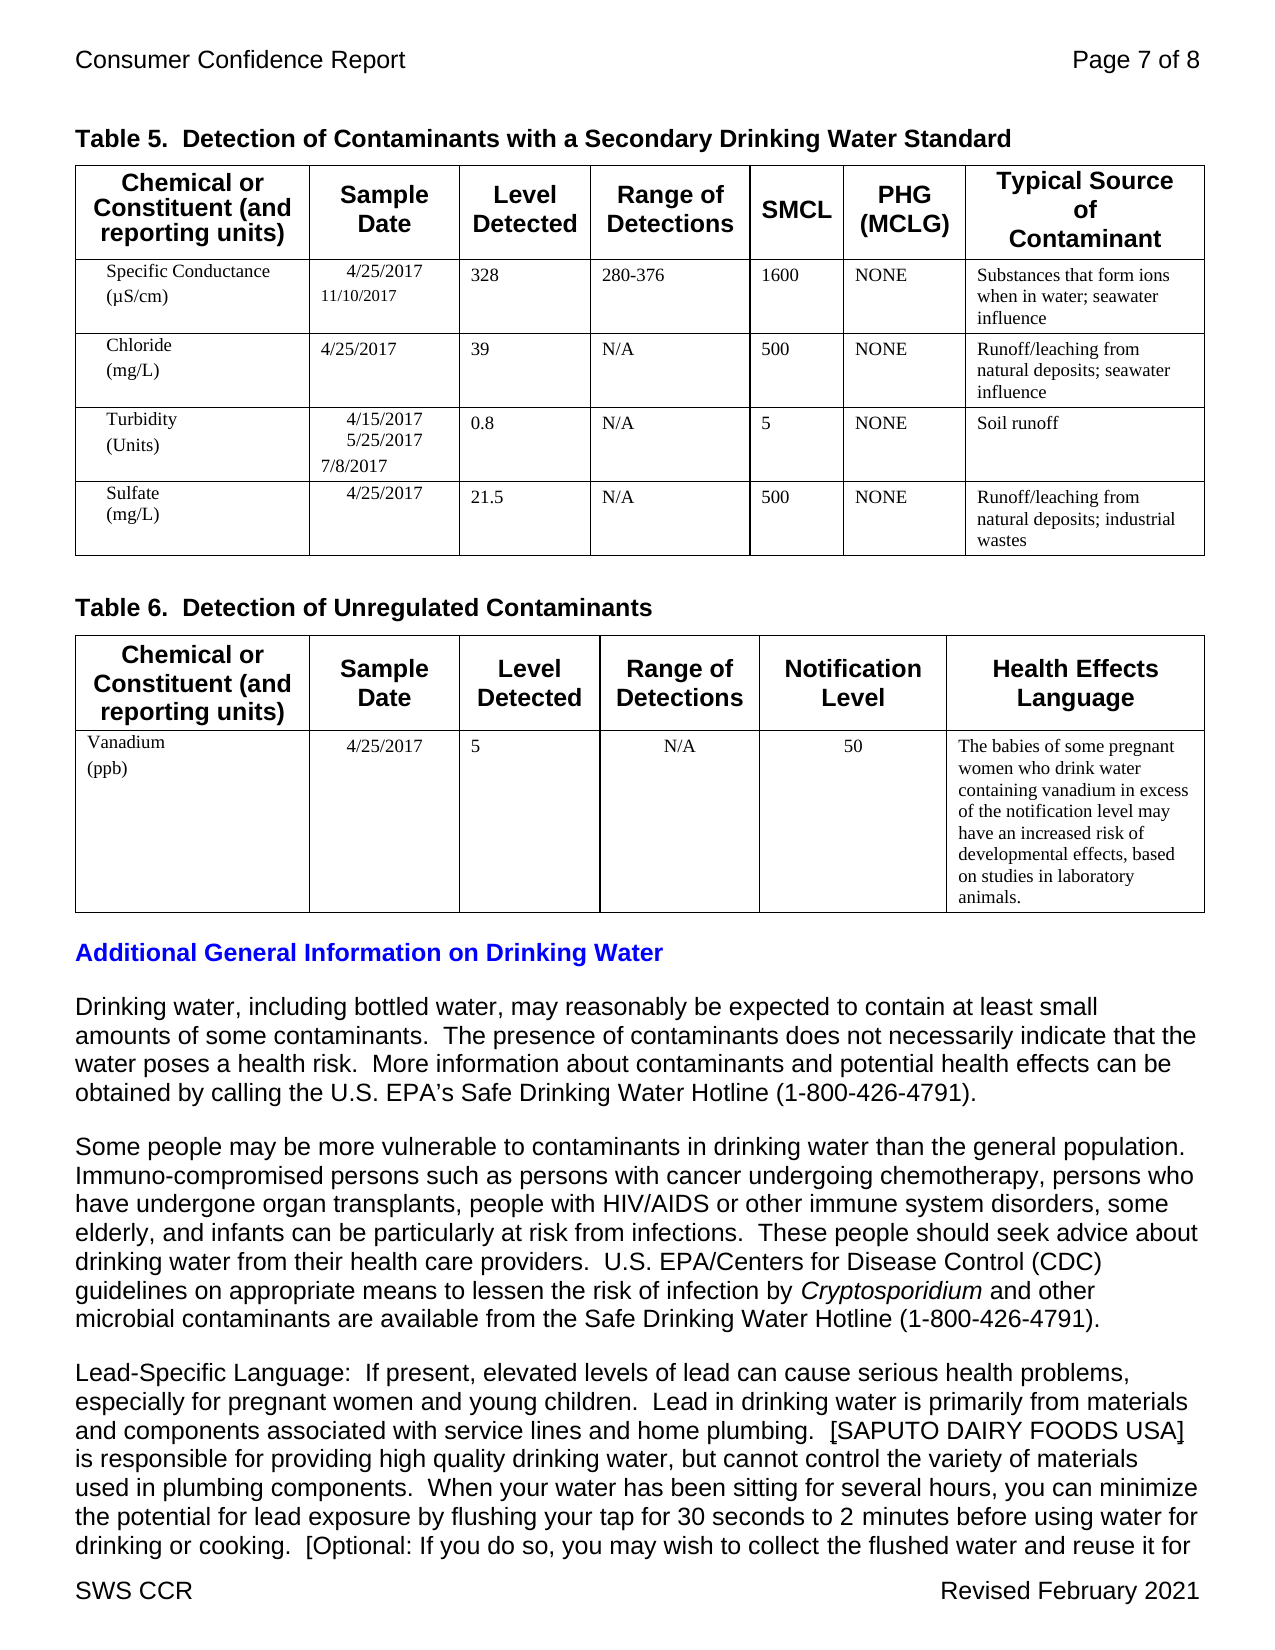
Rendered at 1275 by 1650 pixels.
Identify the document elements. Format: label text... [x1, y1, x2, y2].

table_cell N/A [591, 334, 749, 407]
table_cell The babies of some pregnant women who drink water containing vanadium in excess of the notification level may have an increased risk of developmental effects, based on studies in laboratory animals. [947, 731, 1204, 912]
table_cell 4/25/2017 11/10/2017 [310, 260, 459, 333]
table_cell 4/25/2017 [310, 334, 459, 407]
table_header Level Detected [460, 166, 590, 258]
table_cell 328 [460, 260, 590, 333]
table_cell N/A [601, 731, 759, 912]
text Drinking water, including bottled water, may reasonably be expected to contain at least small amounts of some contaminants. The presence of contaminants does not necessarily indicate that the water poses a health risk. More information about contaminants and potential health effects can be obtained by calling the U.S. EPA’s Safe Drinking Water Hotline (1-800-426-4791). [75, 992, 1200, 1107]
table_cell 39 [460, 334, 590, 407]
table_header SMCL [751, 166, 843, 258]
table_cell 500 [751, 482, 843, 555]
table_cell 5 [751, 408, 843, 481]
table_cell 21.5 [460, 482, 590, 555]
text Table 6. Detection of Unregulated Contaminants [75, 593, 1200, 622]
table_cell 4/15/2017 5/25/2017 7/8/2017 [310, 408, 459, 481]
table_cell N/A [591, 482, 749, 555]
table_cell NONE [844, 260, 965, 333]
table_cell 0.8 [460, 408, 590, 481]
table_cell 1600 [751, 260, 843, 333]
table_cell NONE [844, 334, 965, 407]
table_header Range of Detections [601, 636, 759, 730]
table_cell 4/25/2017 [310, 482, 459, 555]
table_cell NONE [844, 482, 965, 555]
table_cell Runoff/leaching from natural deposits; industrial wastes [966, 482, 1204, 555]
table_cell 5 [460, 731, 599, 912]
table_cell Runoff/leaching from natural deposits; seawater influence [966, 334, 1204, 407]
table_cell Specific Conductance (µS/cm) [76, 260, 309, 333]
table_header Sample Date [310, 166, 459, 258]
table_cell 4/25/2017 [310, 731, 459, 912]
table_header Range of Detections [591, 166, 749, 258]
table_cell Substances that form ions when in water; seawater influence [966, 260, 1204, 333]
table_header Level Detected [460, 636, 599, 730]
subtitle Additional General Information on Drinking Water [75, 938, 1200, 967]
table_cell Turbidity (Units) [76, 408, 309, 481]
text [75, 1358, 1200, 1559]
table_header Typical Source of Contaminant [966, 166, 1204, 258]
table_cell 50 [760, 731, 946, 912]
table_cell Sulfate (mg/L) [76, 482, 309, 555]
table_header Notification Level [760, 636, 946, 730]
table_cell Vanadium (ppb) [76, 731, 309, 912]
table_cell Chloride (mg/L) [76, 334, 309, 407]
table_header Health Effects Language [947, 636, 1204, 730]
table_header PHG (MCLG) [844, 166, 965, 258]
table_cell 280-376 [591, 260, 749, 333]
table_header Chemical or Constituent (and reporting units) [76, 166, 309, 258]
table_header Sample Date [310, 636, 459, 730]
table_header Chemical or Constituent (and reporting units) [76, 636, 309, 730]
table_cell Soil runoff [966, 408, 1204, 481]
table_cell 500 [751, 334, 843, 407]
text Table 5. Detection of Contaminants with a Secondary Drinking Water Standard [75, 124, 1200, 152]
table_cell N/A [591, 408, 749, 481]
text Some people may be more vulnerable to contaminants in drinking water than the general population. Immuno-compromised persons such as persons with cancer undergoing chemotherapy, persons who have undergone organ transplants, people with HIV/AIDS or other immune system disorders, some elderly, and infants can be particularly at risk from infections. These people should seek advice about drinking water from their health care providers. U.S. EPA/Centers for Disease Control (CDC) guidelines on appropriate means to lessen the risk of infection by Cryptosporidium and other microbial contaminants are available from the Safe Drinking Water Hotline (1-800-426-4791). [75, 1132, 1200, 1333]
table_cell NONE [844, 408, 965, 481]
